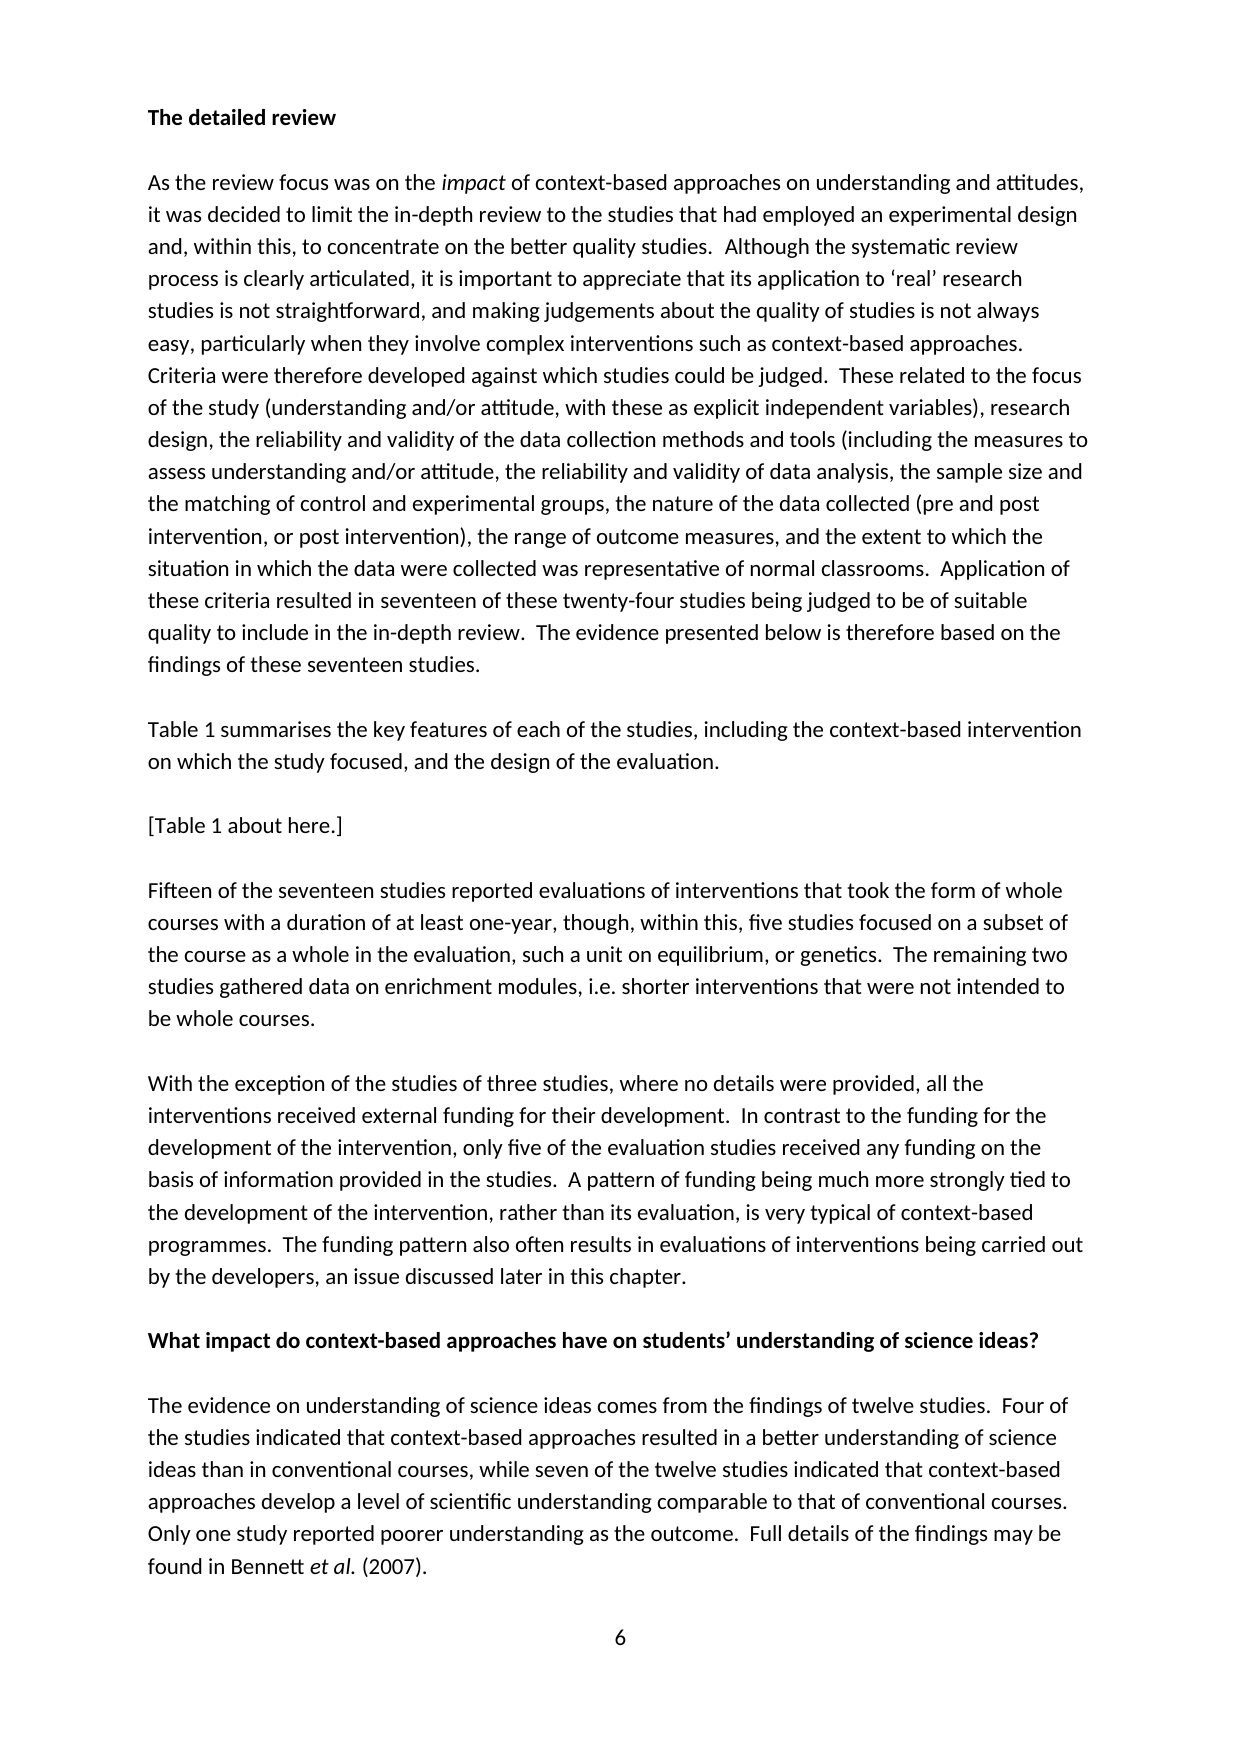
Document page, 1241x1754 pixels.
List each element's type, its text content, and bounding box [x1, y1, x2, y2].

text [Table 1 about here.] [148, 811, 1092, 839]
text With the exception of the studies of three studies, where no details were provided, all the interventions received external funding for their development. In contrast to the funding for the development of the intervention, only five of the evaluation studies received any funding on the basis of information provided in the studies. A pattern of funding being much more strongly tied to the development of the intervention, rather than its evaluation, is very typical of context-based programmes. The funding pattern also often results in evaluations of interventions being carried out by the developers, an issue discussed later in this chapter. [148, 1069, 1092, 1290]
text The evidence on understanding of science ideas comes from the findings of twelve studies. Four of the studies indicated that context-based approaches resulted in a better understanding of science ideas than in conventional courses, while seven of the twelve studies indicated that context-based approaches develop a level of scientific understanding comparable to that of conventional courses. Only one study reported poorer understanding as the outcome. Full details of the findings may be found in Bennett et al. (2007). [148, 1391, 1092, 1580]
text As the review focus was on the impact of context-based approaches on understanding and attitudes, it was decided to limit the in-depth review to the studies that had employed an experimental design and, within this, to concentrate on the better quality studies. Although the systematic review process is clearly articulated, it is important to appreciate that its application to ‘real’ research studies is not straightforward, and making judgements about the quality of studies is not always easy, particularly when they involve complex interventions such as context-based approaches. Criteria were therefore developed against which studies could be judged. These related to the focus of the study (understanding and/or attitude, with these as explicit independent variables), research design, the reliability and validity of the data collection methods and tools (including the measures to assess understanding and/or attitude, the reliability and validity of data analysis, the sample size and the matching of control and experimental groups, the nature of the data collected (pre and post intervention, or post intervention), the range of outcome measures, and the extent to which the situation in which the data were collected was representative of normal classrooms. Application of these criteria resulted in seventeen of these twenty-four studies being judged to be of suitable quality to include in the in-depth review. The evidence presented below is therefore based on the findings of these seventeen studies. [148, 168, 1092, 678]
text Fifteen of the seventeen studies reported evaluations of interventions that took the form of whole courses with a duration of at least one-year, though, within this, five studies focused on a subset of the course as a whole in the evaluation, such a unit on equilibrium, or genetics. The remaining two studies gathered data on enrichment modules, i.e. shorter interventions that were not intended to be whole courses. [148, 876, 1092, 1033]
text The detailed review [148, 103, 1092, 131]
text What impact do context-based approaches have on students’ understanding of science ideas? [148, 1326, 1092, 1354]
text Table 1 summarises the key features of each of the studies, including the context-based intervention on which the study focused, and the design of the evaluation. [148, 715, 1092, 775]
